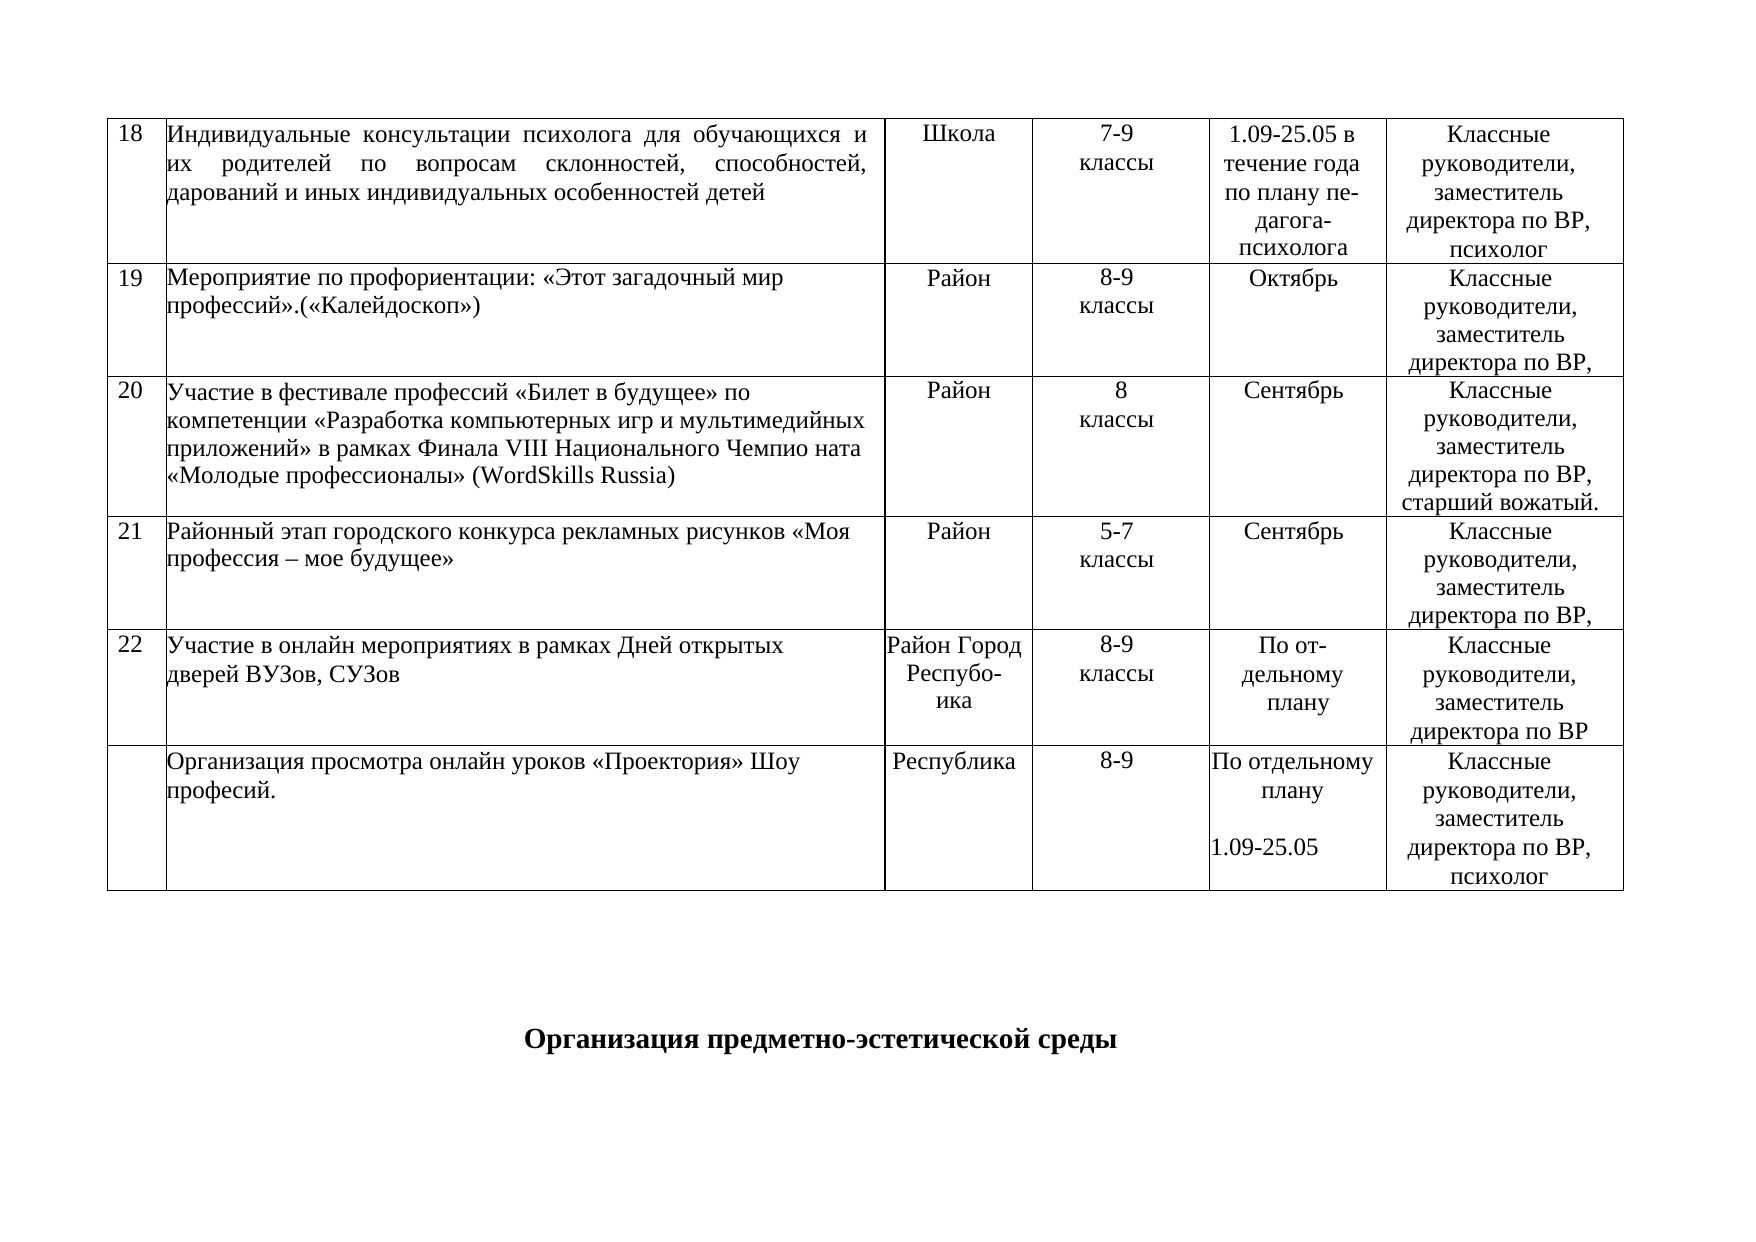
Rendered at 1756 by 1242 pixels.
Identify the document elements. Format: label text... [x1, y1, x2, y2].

table_cell Индивидуальные консультации психолога для обучающихся и их родителей по вопросам склонностей, способностей, дарований и иных индивидуальных особенностей детей [167, 119, 884, 263]
table_cell 1.09-25.05 в течение года по плану пе- дагога- психолога [1210, 119, 1386, 263]
table_cell Район [886, 377, 1032, 516]
table_cell Республика [886, 746, 1032, 890]
table_cell Сентябрь [1210, 377, 1386, 516]
table_cell 21 [108, 517, 166, 629]
table_cell Район [886, 517, 1032, 629]
table_cell Классные руководители, заместитель директора по ВР, старший вожатый. [1387, 377, 1623, 516]
table_cell 7-9 классы [1033, 119, 1209, 263]
table_cell 8 классы [1033, 377, 1209, 516]
table_cell Октябрь [1210, 264, 1386, 376]
table_cell 22 [108, 630, 166, 745]
table_cell Классные руководители, заместитель директора по ВР, психолог [1387, 746, 1623, 890]
table_cell Организация просмотра онлайн уроков «Проектория» Шоу професий. [167, 746, 884, 890]
table_cell 8-9 классы [1033, 264, 1209, 376]
table_cell Классные руководители, заместитель директора по ВР, [1387, 264, 1623, 376]
table_cell Сентябрь [1210, 517, 1386, 629]
table_cell Участие в онлайн мероприятиях в рамках Дней открытых дверей ВУЗов, СУЗов [167, 630, 884, 745]
table_cell По отдельному плану 1.09-25.05 [1210, 746, 1386, 890]
table_cell 5-7 классы [1033, 517, 1209, 629]
table_cell Школа [886, 119, 1032, 263]
table_cell Классные руководители, заместитель директора по ВР, [1387, 517, 1623, 629]
table_cell 8-9 [1033, 746, 1209, 890]
table_cell 19 [108, 264, 166, 376]
table_cell Участие в фестивале профессий «Билет в будущее» по компетенции «Разработка компьютерных игр и мультимедийных приложений» в рамках Финала VIII Национального Чемпио ната «Молодые профессионалы» (WordSkills Russia) [167, 377, 884, 516]
table_cell Классные руководители, заместитель директора по ВР [1387, 630, 1623, 745]
table_cell Мероприятие по профориентации: «Этот загадочный мир профессий».(«Калейдоскоп») [167, 264, 884, 376]
table_cell 20 [108, 377, 166, 516]
table_cell 8-9 классы [1033, 630, 1209, 745]
table_cell Районный этап городского конкурса рекламных рисунков «Моя профессия – мое будущее» [167, 517, 884, 629]
table_cell Район [886, 264, 1032, 376]
table_cell 18 [108, 119, 166, 263]
table_cell По от- дельному плану [1210, 630, 1386, 745]
table_cell Район Город Респубо- ика [886, 630, 1032, 745]
table_cell [108, 746, 166, 890]
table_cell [1387, 119, 1623, 263]
text Организация предметно-эстетической среды [89, 1021, 1552, 1055]
